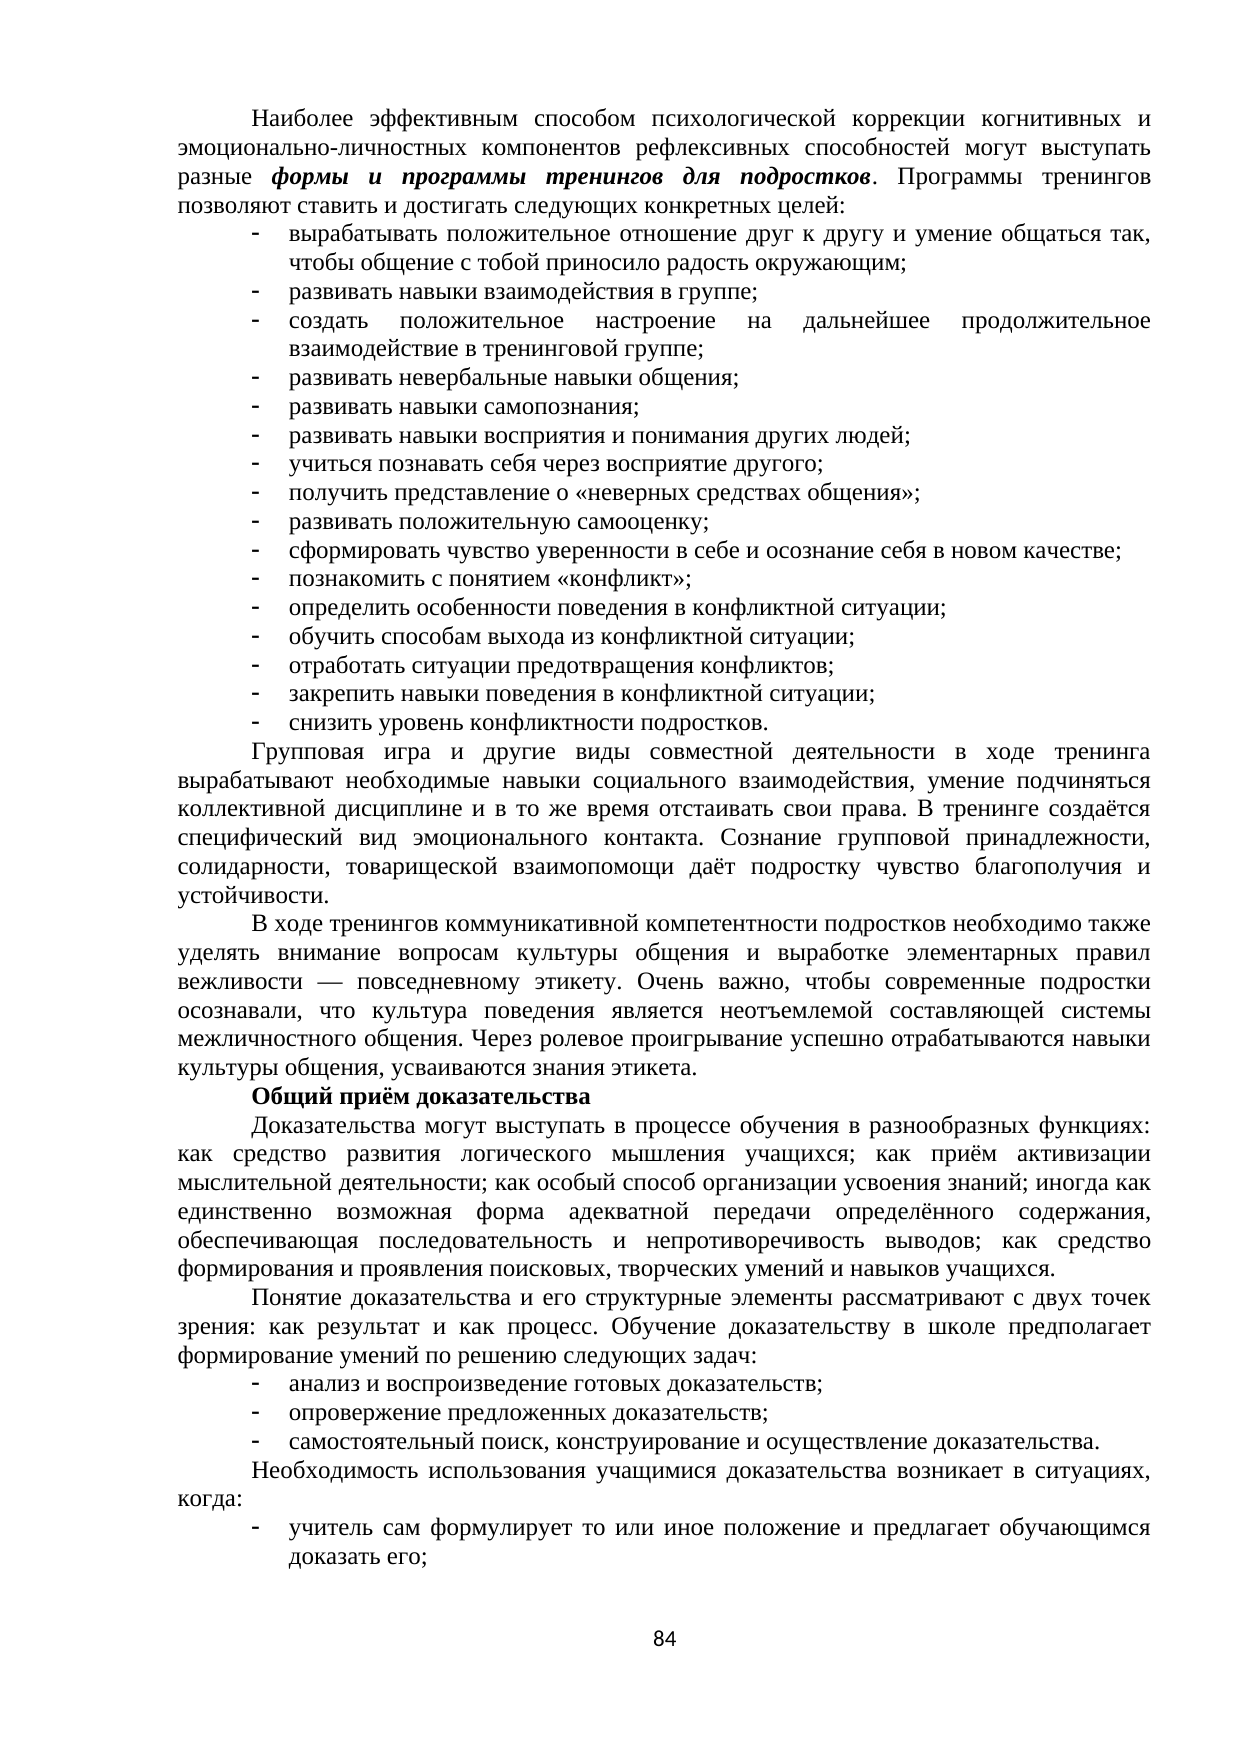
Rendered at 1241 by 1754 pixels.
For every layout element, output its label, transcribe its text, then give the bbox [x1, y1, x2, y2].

text Общий приём доказательства [177, 1081, 1152, 1110]
list создать положительное настроение на дальнейшее продолжительное взаимодействие в тренинговой группе; [251, 305, 1152, 362]
text Необходимость использования учащимися доказательства возникает в ситуациях, когда: [177, 1455, 1152, 1512]
list познакомить с понятием «конфликт»; [251, 563, 1152, 592]
list самостоятельный поиск, конструирование и осуществление доказательства. [251, 1426, 1152, 1455]
list развивать навыки восприятия и понимания других людей; [251, 420, 1152, 448]
text Понятие доказательства и его структурные элементы рассматривают с двух точек зрения: как результат и как процесс. Обучение доказательству в школе предполагает формирование умений по решению следующих задач: [177, 1282, 1152, 1368]
list развивать невербальные навыки общения; [251, 362, 1152, 391]
list развивать положительную самооценку; [251, 506, 1152, 535]
list развивать навыки взаимодействия в группе; [251, 276, 1152, 305]
list опровержение предложенных доказательств; [251, 1397, 1152, 1426]
list получить представление о «неверных средствах общения»; [251, 477, 1152, 506]
list обучить способам выхода из конфликтной ситуации; [251, 621, 1152, 650]
list сформировать чувство уверенности в себе и осознание себя в новом качестве; [251, 535, 1152, 563]
list развивать навыки самопознания; [251, 391, 1152, 420]
list анализ и воспроизведение готовых доказательств; [251, 1368, 1152, 1397]
text Групповая игра и другие виды совместной деятельности в ходе тренинга вырабатывают необходимые навыки социального взаимодействия, умение подчиняться коллективной дисциплине и в то же время отстаивать свои права. В тренинге создаётся специфический вид эмоционального контакта. Сознание групповой принадлежности, солидарности, товарищеской взаимопомощи даёт подростку чувство благополучия и устойчивости. [177, 736, 1152, 908]
list учитель сам формулирует то или иное положение и предлагает обучающимся доказать его; [251, 1512, 1152, 1570]
text Доказательства могут выступать в процессе обучения в разнообразных функциях: как средство развития логического мышления учащихся; как приём активизации мыслительной деятельности; как особый способ организации усвоения знаний; иногда как единственно возможная форма адекватной передачи определённого содержания, обеспечивающая последовательность и непротиворечивость выводов; как средство формирования и проявления поисковых, творческих умений и навыков учащихся. [177, 1110, 1152, 1282]
list отработать ситуации предотвращения конфликтов; [251, 650, 1152, 678]
list учиться познавать себя через восприятие другого; [251, 448, 1152, 477]
text В ходе тренингов коммуникативной компетентности подростков необходимо также уделять внимание вопросам культуры общения и выработке элементарных правил вежливости — повседневному этикету. Очень важно, чтобы современные подростки осознавали, что культура поведения является неотъемлемой составляющей системы межличностного общения. Через ролевое проигрывание успешно отрабатываются навыки культуры общения, усваиваются знания этикета. [177, 908, 1152, 1081]
text Наиболее эффективным способом психологической коррекции когнитивных и эмоционально-личностных компонентов рефлексивных способностей могут выступать разные формы и программы тренингов для подростков. Программы тренингов позволяют ставить и достигать следующих конкретных целей: [177, 103, 1152, 218]
list определить особенности поведения в конфликтной ситуации; [251, 592, 1152, 621]
list вырабатывать положительное отношение друг к другу и умение общаться так, чтобы общение с тобой приносило радость окружающим; [251, 218, 1152, 276]
list закрепить навыки поведения в конфликтной ситуации; [251, 678, 1152, 707]
list снизить уровень конфликтности подростков. [251, 707, 1152, 736]
